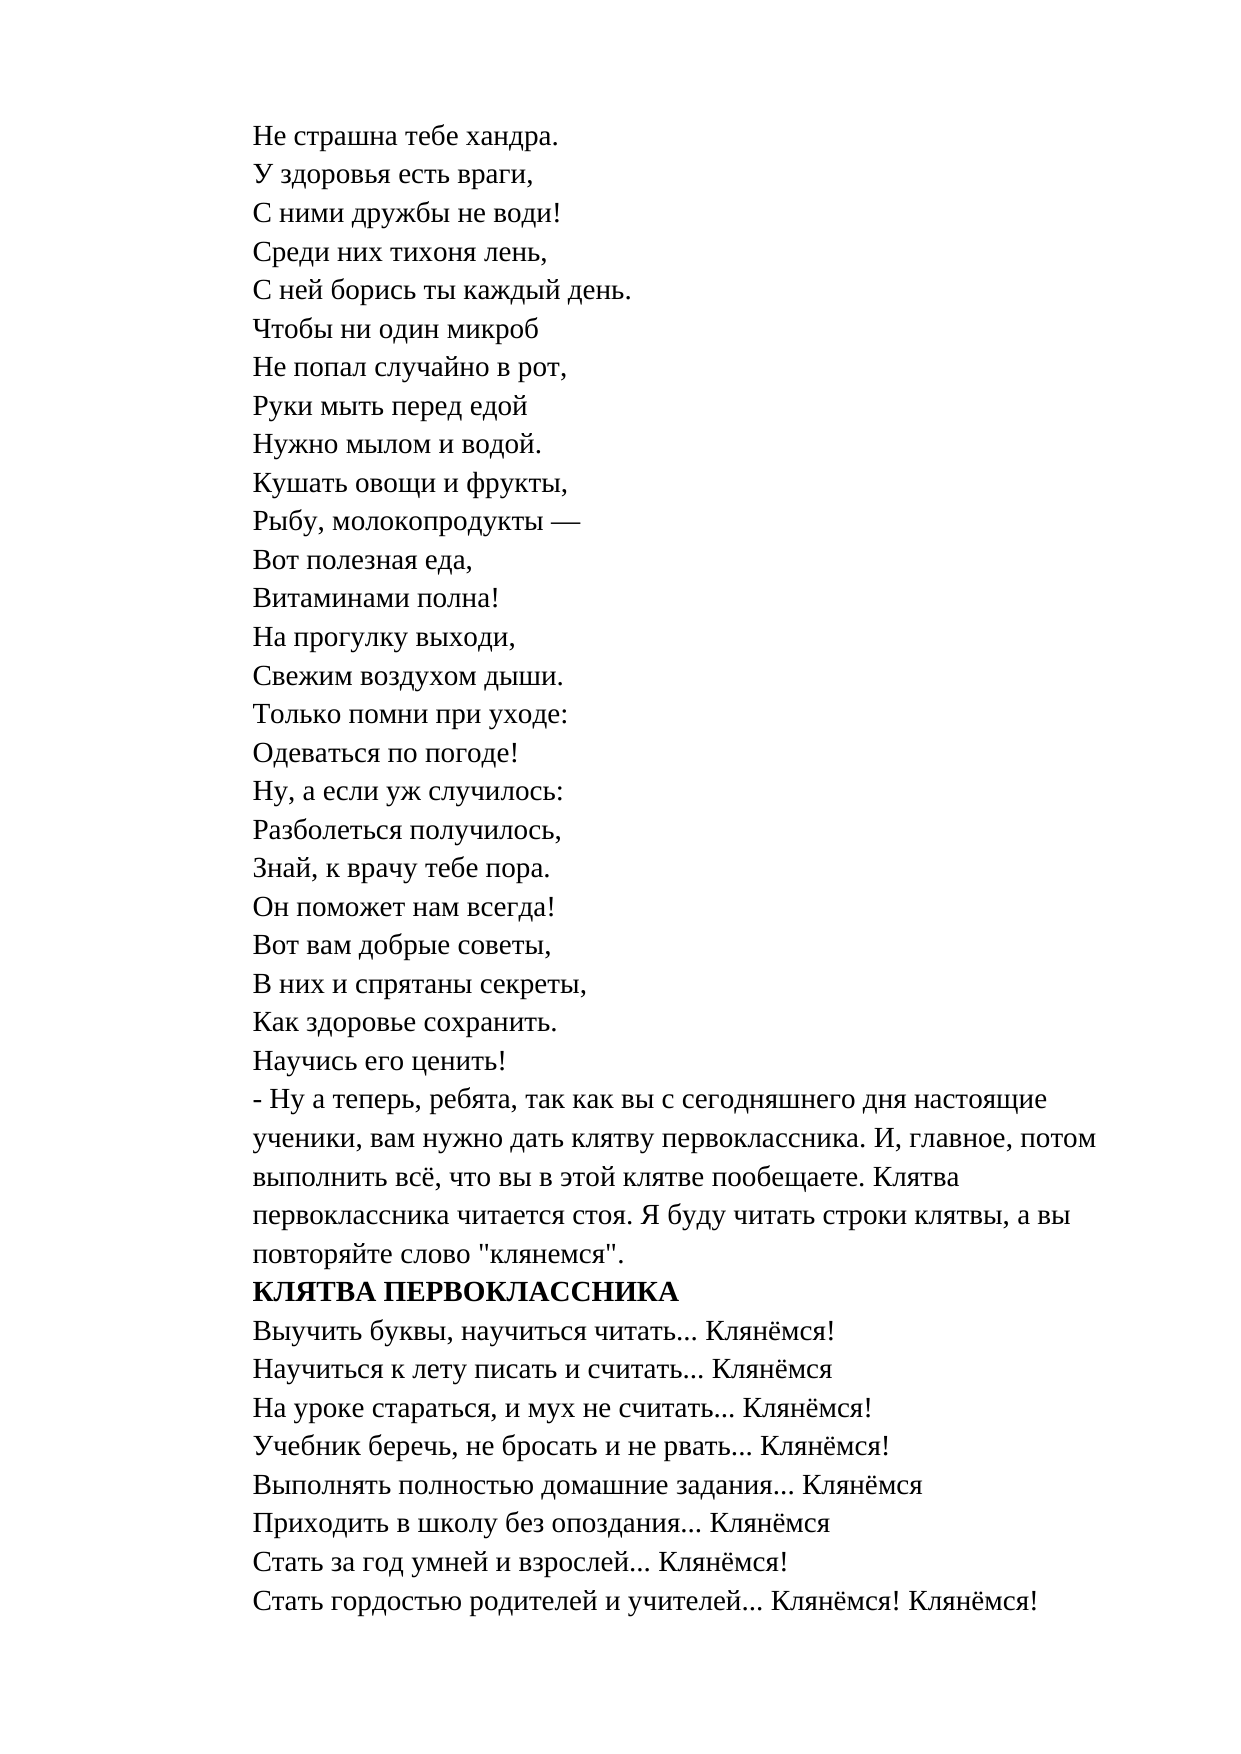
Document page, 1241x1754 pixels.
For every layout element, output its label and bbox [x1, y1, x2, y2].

list [215, 118, 1152, 1616]
